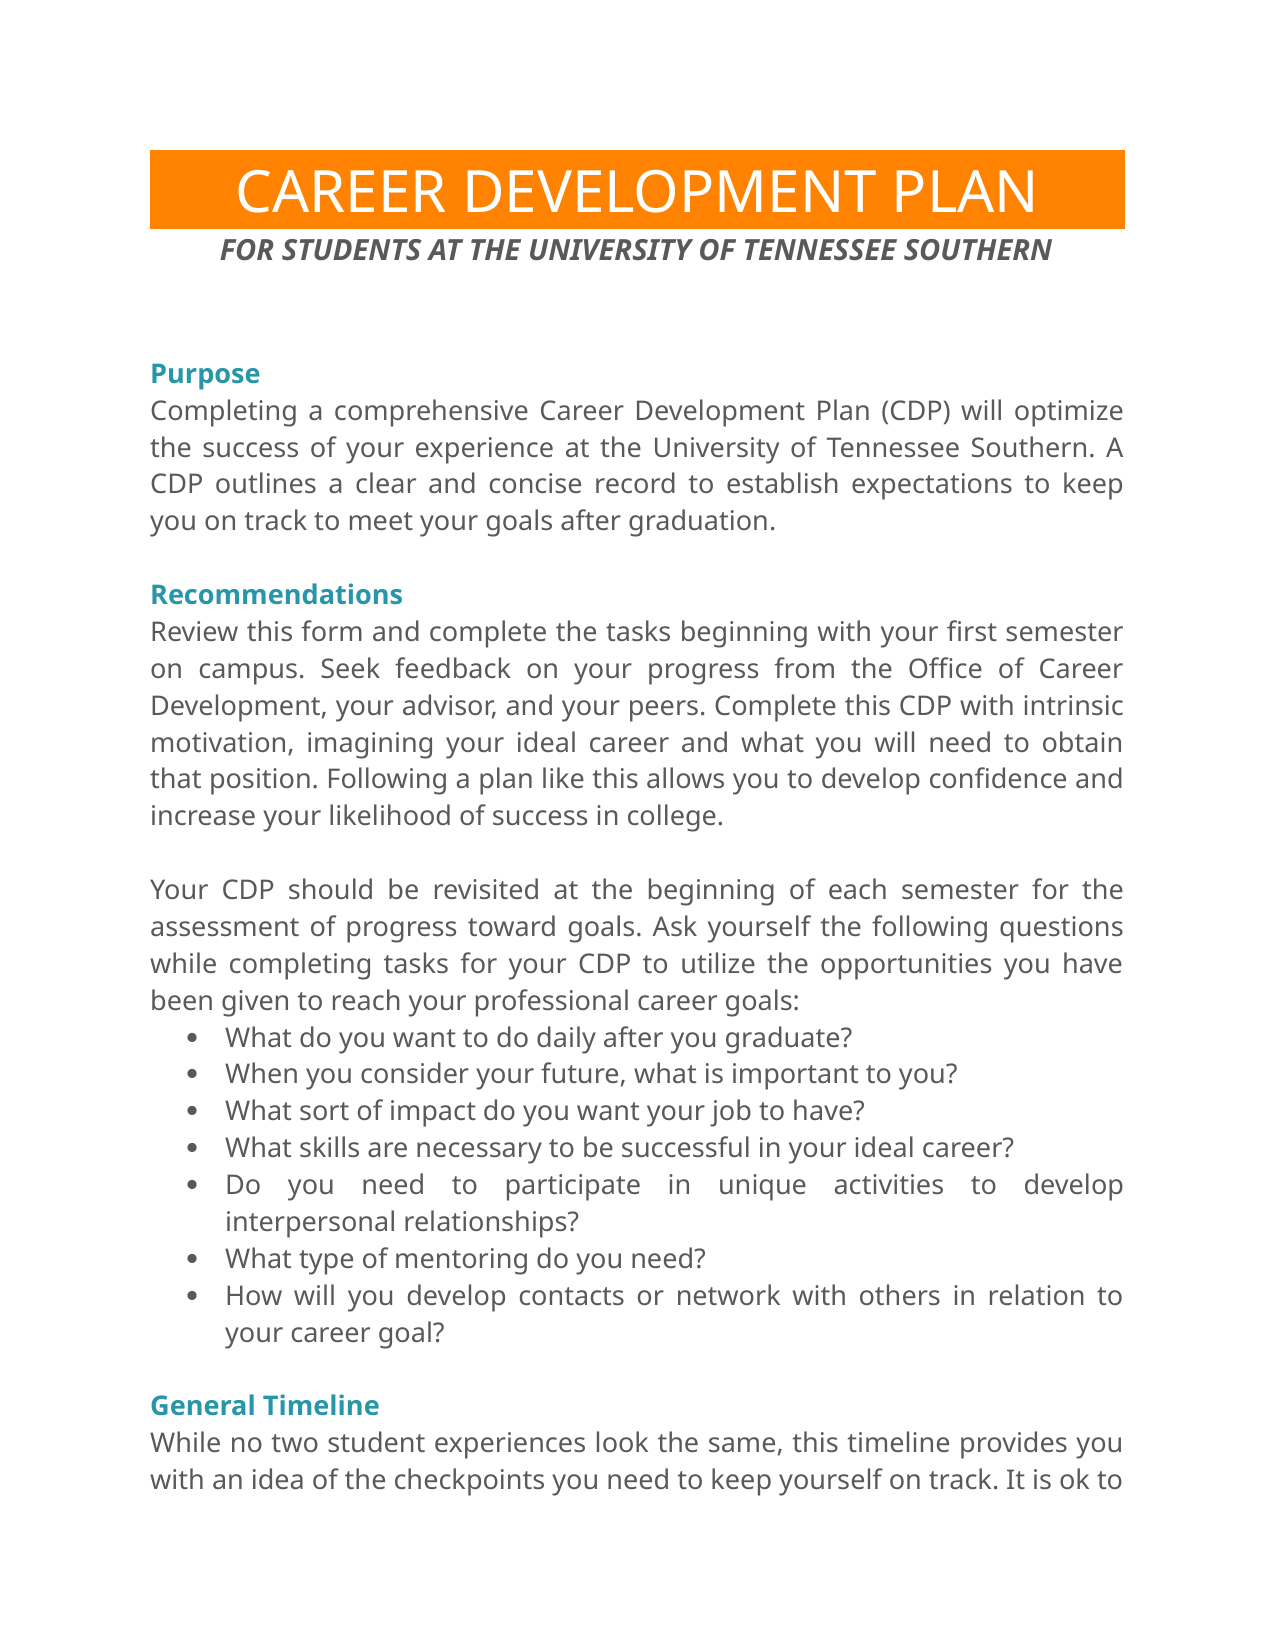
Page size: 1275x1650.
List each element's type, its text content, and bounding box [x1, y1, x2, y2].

text Your CDP should be revisited at the beginning of each semester for the assessment of progress toward goals. Ask yourself the following questions while completing tasks for your CDP to utilize the opportunities you have been given to reach your professional career goals: [150, 871, 1125, 1018]
list What sort of impact do you want your job to have? [187, 1092, 1125, 1129]
text General Timeline [150, 1387, 1125, 1424]
list What skills are necessary to be successful in your ideal career? [187, 1129, 1125, 1166]
list What do you want to do daily after you graduate? [187, 1018, 1125, 1055]
list What type of mentoring do you need? [187, 1239, 1125, 1276]
text FOR STUDENTS AT THE UNIVERSITY OF TENNESSEE SOUTHERN [150, 229, 1125, 269]
list When you consider your future, what is important to you? [187, 1055, 1125, 1092]
text Purpose [150, 354, 1125, 391]
text Review this form and complete the tasks beginning with your first semester on campus. Seek feedback on your progress from the Office of Career Development, your advisor, and your peers. Complete this CDP with intrinsic motivation, imagining your ideal career and what you will need to obtain that position. Following a plan like this allows you to develop confidence and increase your likelihood of success in college. [150, 612, 1125, 834]
list Do you need to participate in unique activities to develop interpersonal relationships? [187, 1166, 1125, 1239]
text Recommendations [150, 576, 1125, 612]
list How will you develop contacts or network with others in relation to your career goal? [187, 1276, 1125, 1350]
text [150, 1424, 1125, 1497]
text Completing a comprehensive Career Development Plan (CDP) will optimize the success of your experience at the University of Tennessee Southern. A CDP outlines a clear and concise record to establish expectations to keep you on track to meet your goals after graduation. [150, 391, 1125, 539]
text CAREER DEVELOPMENT PLAN [150, 150, 1125, 229]
